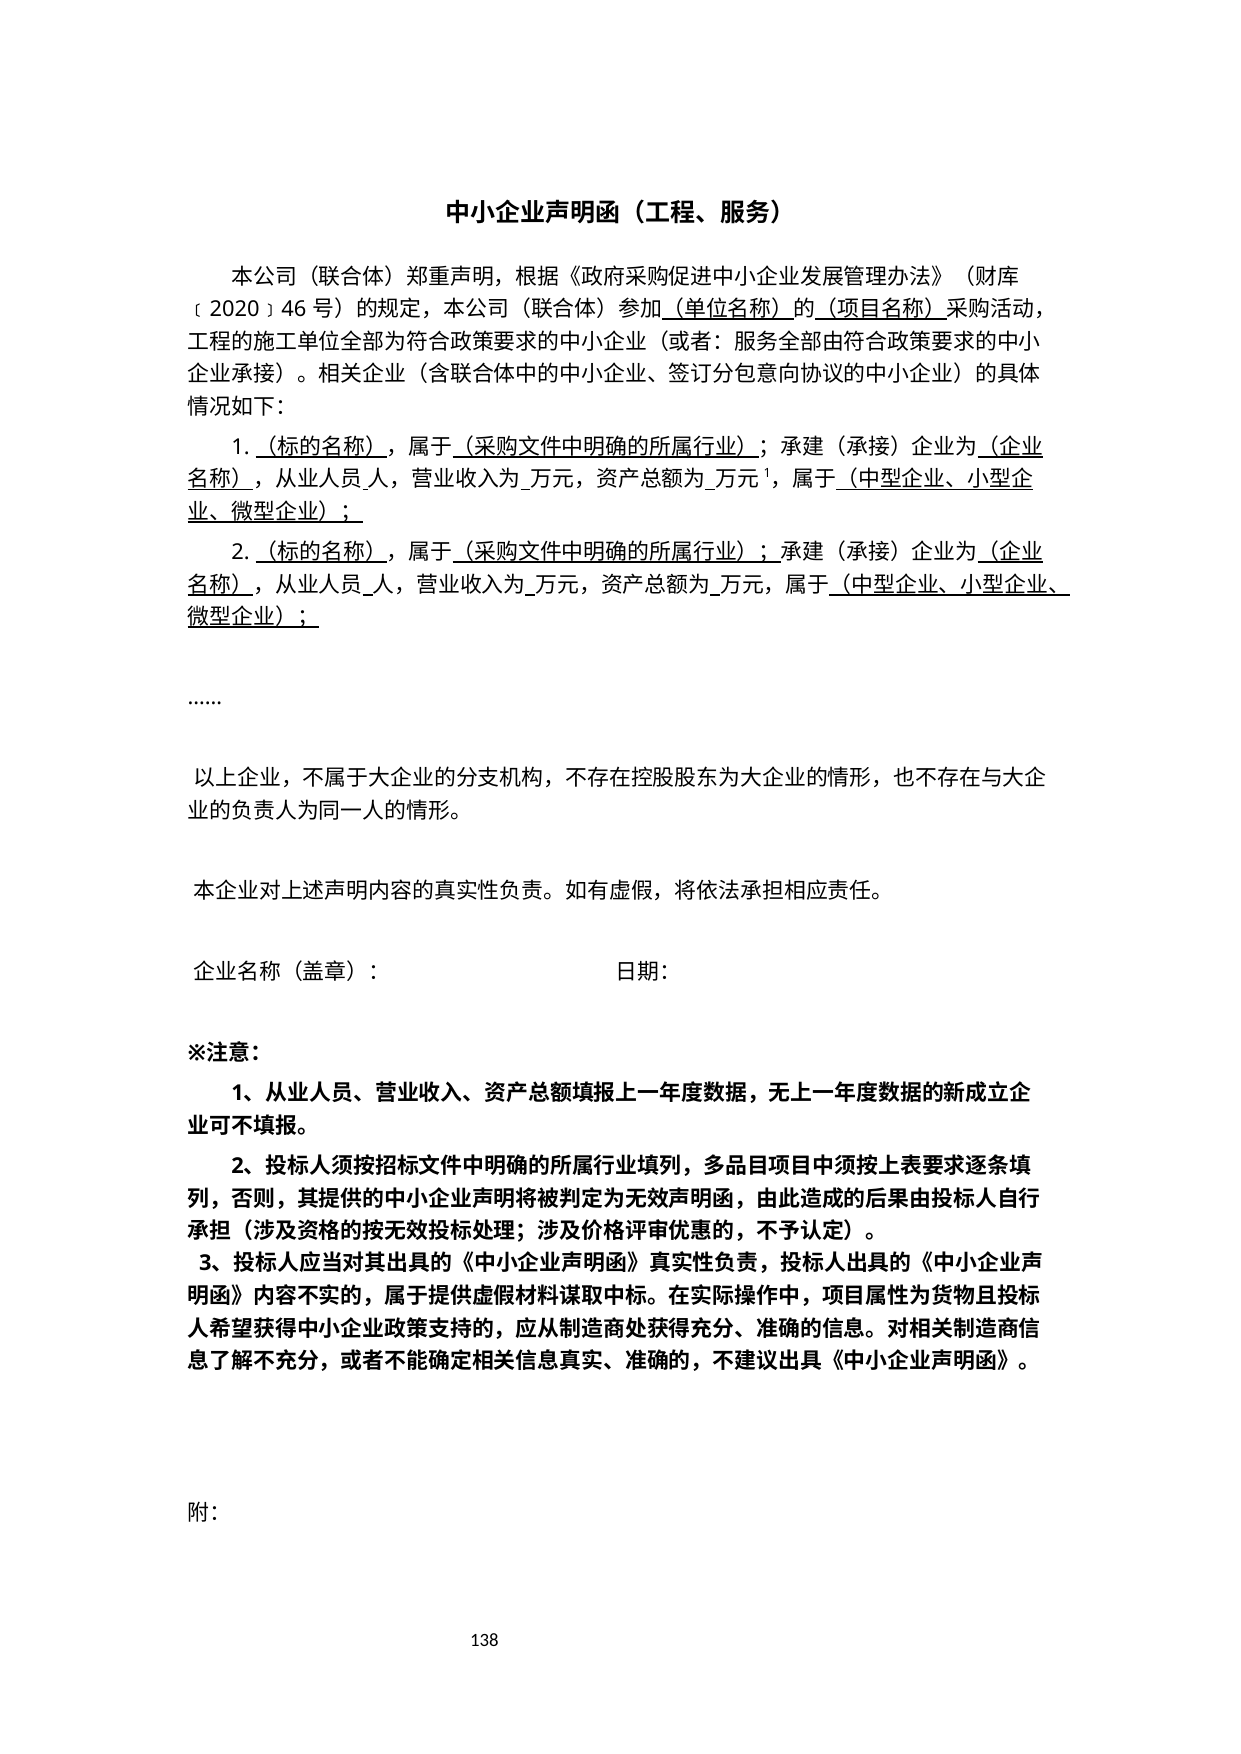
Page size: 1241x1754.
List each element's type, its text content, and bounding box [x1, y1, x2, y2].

text ※注意： [187, 1034, 1053, 1067]
text 1、从业人员、营业收入、资产总额填报上一年度数据，无上一年度数据的新成立企业可不填报。 [187, 1075, 1053, 1140]
text 企业名称（盖章）： 日期： [187, 954, 1053, 986]
text …… [187, 679, 1053, 712]
text 本企业对上述声明内容的真实性负责。如有虚假，将依法承担相应责任。 [187, 873, 1053, 906]
text 2. （标的名称），属于（采购文件中明确的所属行业）；承建（承接）企业为（企业名称），从业人员 人，营业收入为 万元，资产总额为 万元，属于（中型企业、小型企业、微型企业）； [187, 534, 1053, 631]
text 1. （标的名称），属于（采购文件中明确的所属行业）；承建（承接）企业为（企业名称），从业人员 人，营业收入为 万元，资产总额为 万元1，属于（中型企业、小型企业、微型企业）； [187, 428, 1053, 526]
text 本公司（联合体）郑重声明，根据《政府采购促进中小企业发展管理办法》（财库﹝2020﹞46 号）的规定，本公司（联合体）参加（单位名称）的（项目名称）采购活动，工程的施工单位全部为符合政策要求的中小企业（或者：服务全部由符合政策要求的中小企业承接）。相关企业（含联合体中的中小企业、签订分包意向协议的中小企业）的具体情况如下： [187, 258, 1053, 421]
text 附： [187, 1494, 1053, 1527]
subtitle 中小企业声明函（工程、服务） [187, 178, 1053, 243]
text 以上企业，不属于大企业的分支机构，不存在控股股东为大企业的情形，也不存在与大企业的负责人为同一人的情形。 [187, 760, 1053, 825]
text 2、投标人须按招标文件中明确的所属行业填列，多品目项目中须按上表要求逐条填列，否则，其提供的中小企业声明将被判定为无效声明函，由此造成的后果由投标人自行承担（涉及资格的按无效投标处理；涉及价格评审优惠的，不予认定）。 3、投标人应当对其出具的《中小企业声明函》真实性负责，投标人出具的《中小企业声明函》内容不实的，属于提供虚假材料谋取中标。在实际操作中，项目属性为货物且投标人希望获得中小企业政策支持的，应从制造商处获得充分、准确的信息。对相关制造商信息了解不充分，或者不能确定相关信息真实、准确的，不建议出具《中小企业声明函》。 [187, 1148, 1053, 1375]
